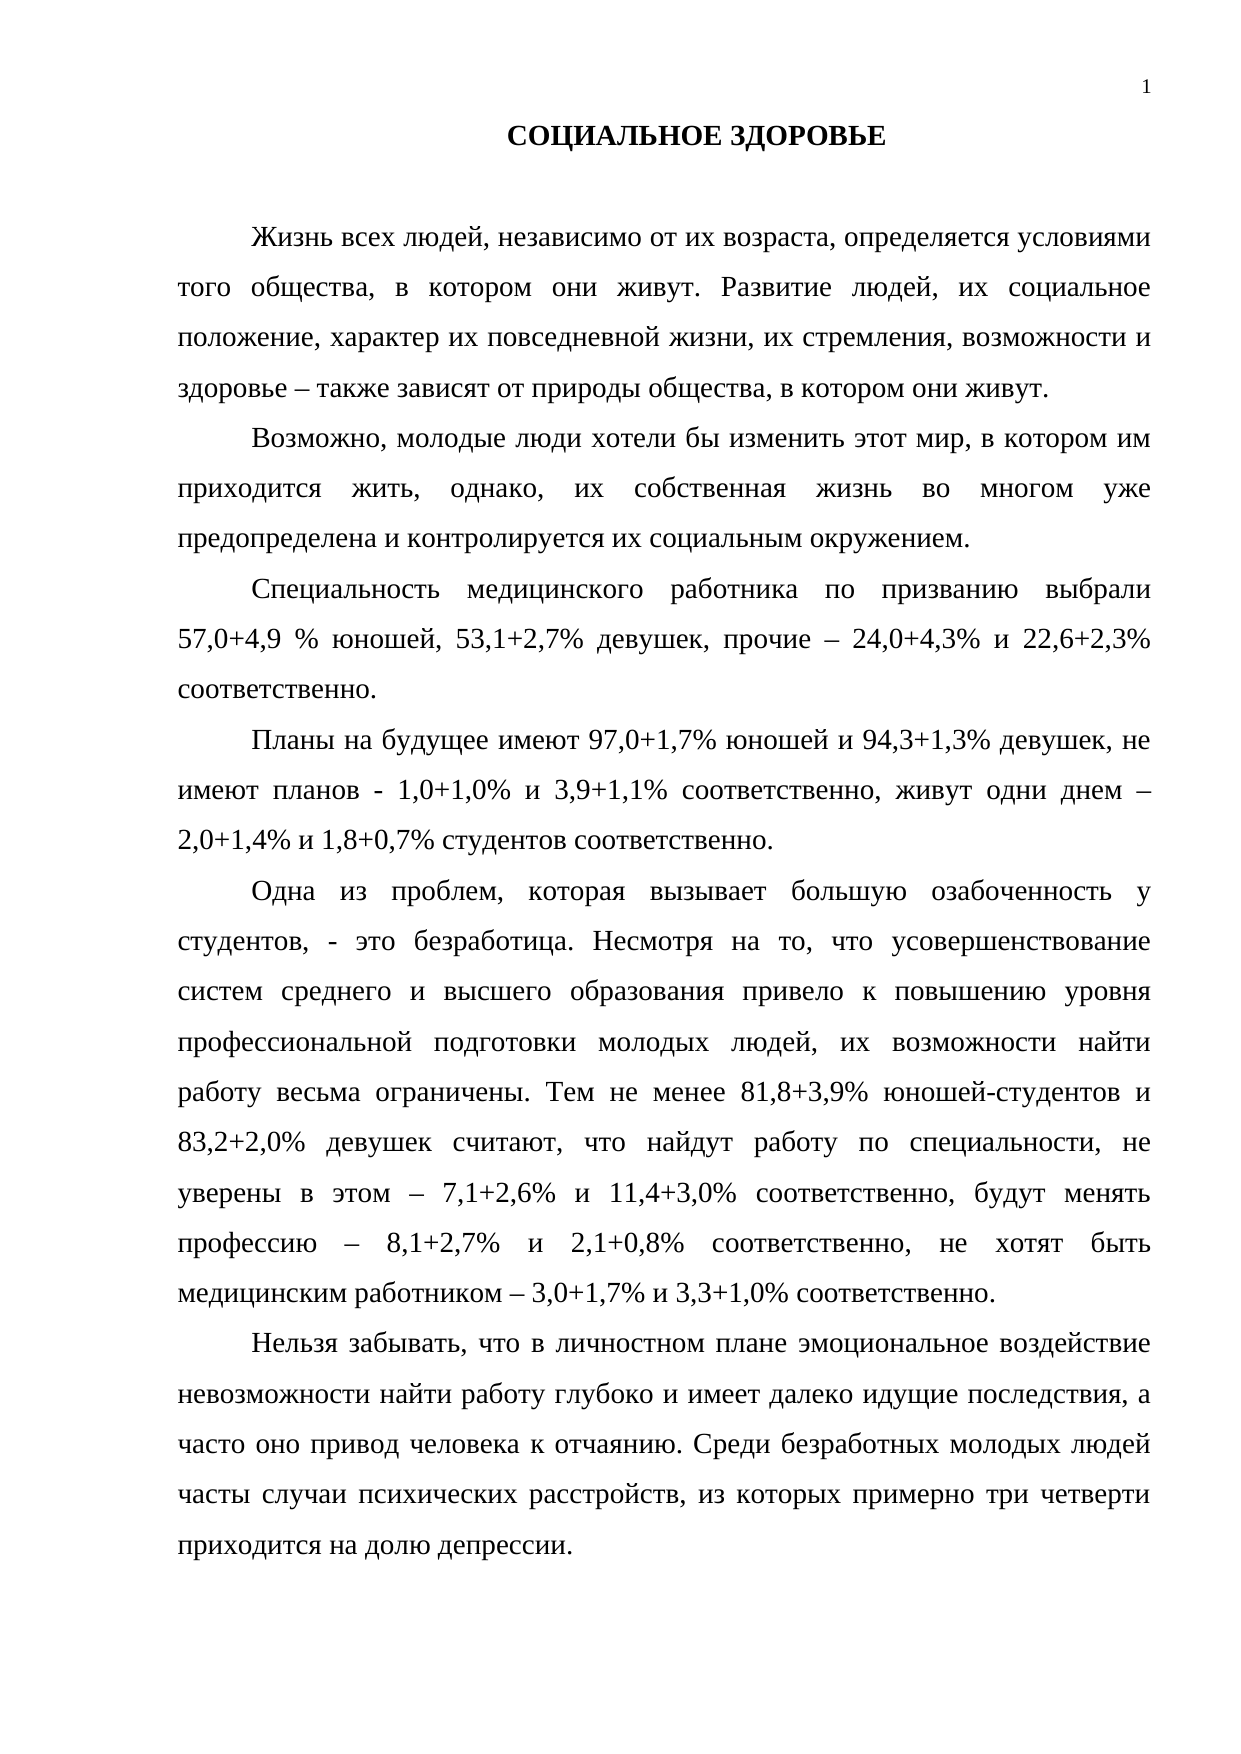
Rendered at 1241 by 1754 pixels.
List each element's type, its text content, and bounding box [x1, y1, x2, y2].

text Специальность медицинского работника по призванию выбрали 57,0+4,9 % юношей, 53,1+2,7% девушек, прочие – 24,0+4,3% и 22,6+2,3% соответственно. [177, 571, 1152, 705]
subtitle СОЦИАЛЬНОЕ ЗДОРОВЬЕ [177, 118, 1142, 152]
text Жизнь всех людей, независимо от их возраста, определяется условиями того общества, в котором они живут. Развитие людей, их социальное положение, характер их повседневной жизни, их стремления, возможности и здоровье – также зависят от природы общества, в котором они живут. [177, 219, 1152, 403]
text Одна из проблем, которая вызывает большую озабоченность у студентов, - это безработица. Несмотря на то, что усовершенствование систем среднего и высшего образования привело к повышению уровня профессиональной подготовки молодых людей, их возможности найти работу весьма ограничены. Тем не менее 81,8+3,9% юношей-студентов и 83,2+2,0% девушек считают, что найдут работу по специальности, не уверены в этом – 7,1+2,6% и 11,4+3,0% соответственно, будут менять профессию – 8,1+2,7% и 2,1+0,8% соответственно, не хотят быть медицинским работником – 3,0+1,7% и 3,3+1,0% соответственно. [177, 873, 1152, 1309]
text Нельзя забывать, что в личностном плане эмоциональное воздействие невозможности найти работу глубоко и имеет далеко идущие последствия, а часто оно привод человека к отчаянию. Среди безработных молодых людей часты случаи психических расстройств, из которых примерно три четверти приходится на долю депрессии. [177, 1326, 1152, 1560]
text Планы на будущее имеют 97,0+1,7% юношей и 94,3+1,3% девушек, не имеют планов - 1,0+1,0% и 3,9+1,1% соответственно, живут одни днем – 2,0+1,4% и 1,8+0,7% студентов соответственно. [177, 722, 1152, 856]
text Возможно, молодые люди хотели бы изменить этот мир, в котором им приходится жить, однако, их собственная жизнь во многом уже предопределена и контролируется их социальным окружением. [177, 420, 1152, 554]
